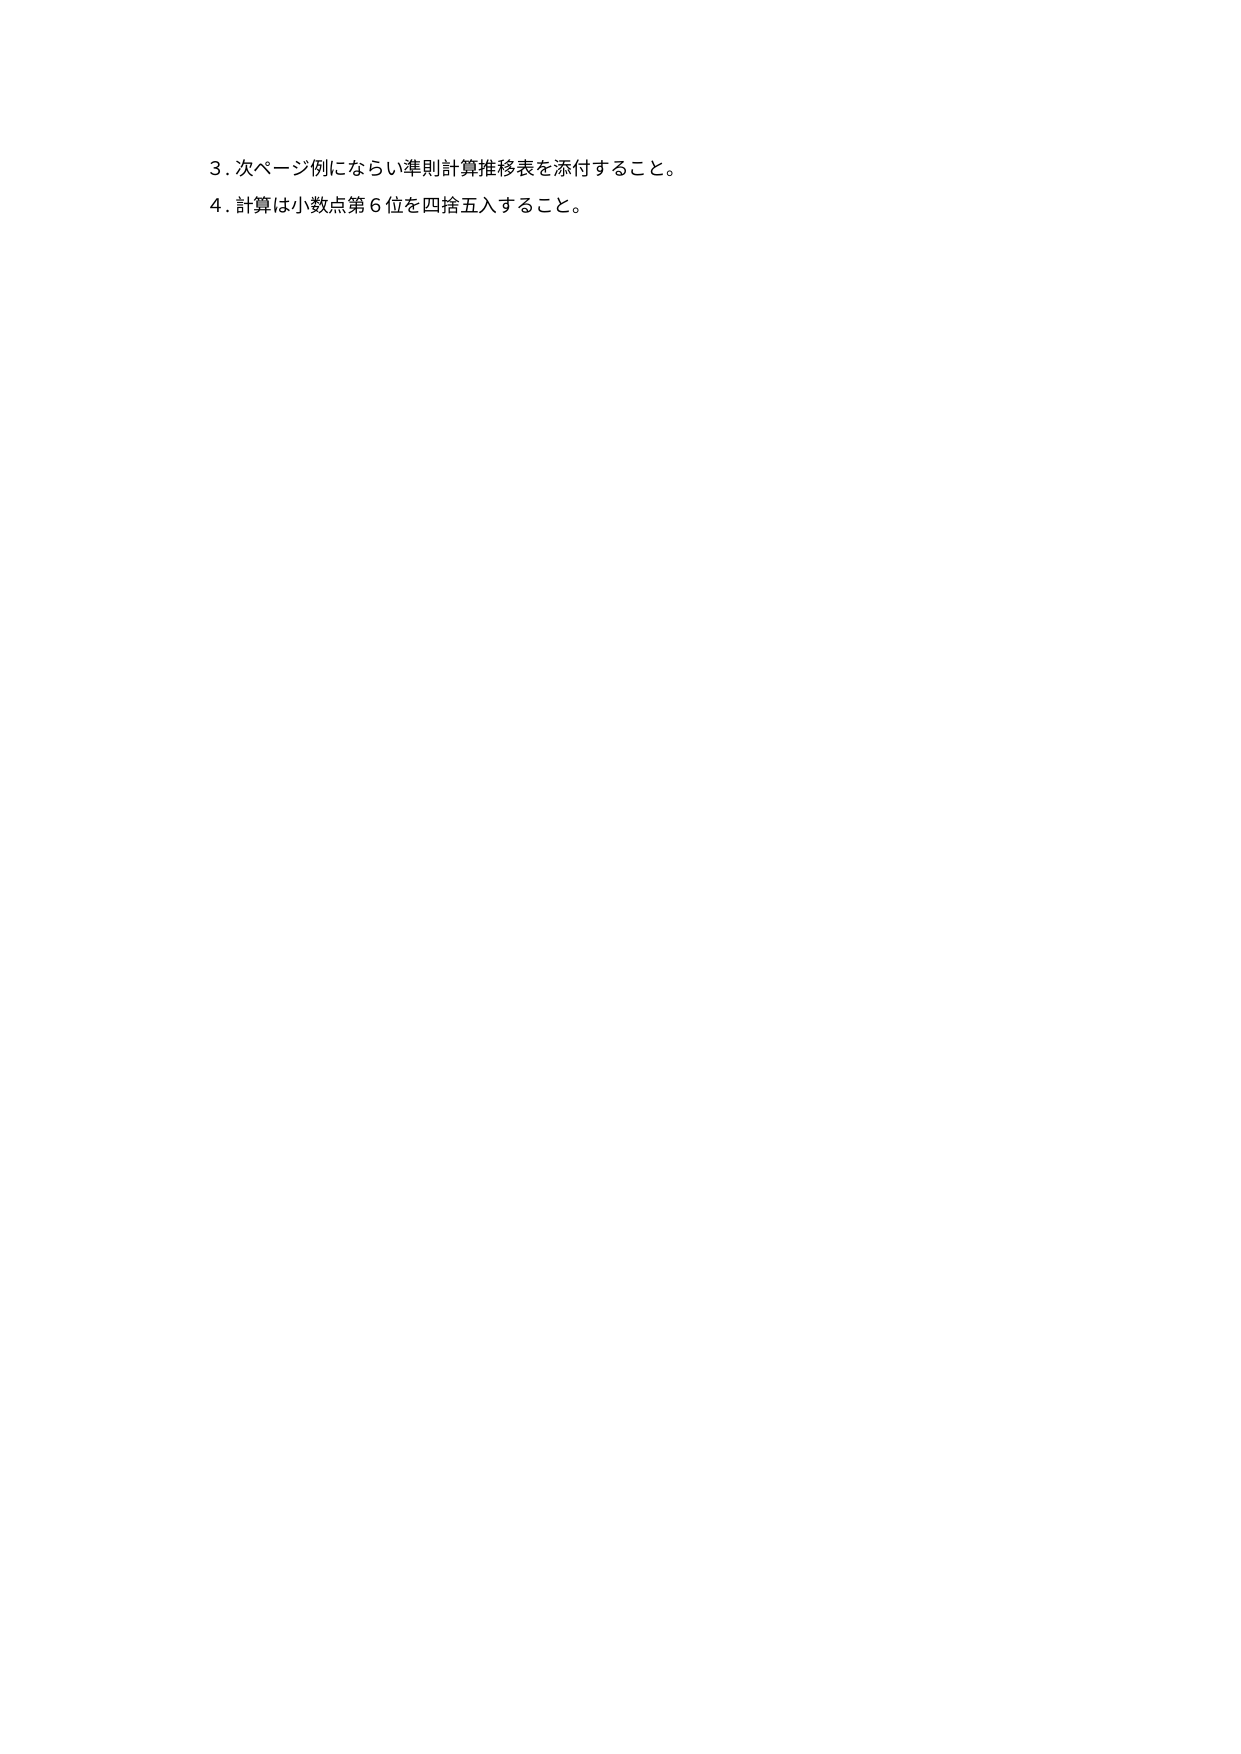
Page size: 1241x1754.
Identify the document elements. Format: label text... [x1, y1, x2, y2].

text ４. 計算は小数点第６位を四捨五入すること。 [131, 186, 1125, 223]
text ３. 次ページ例にならい準則計算推移表を添付すること。 [131, 148, 1125, 186]
